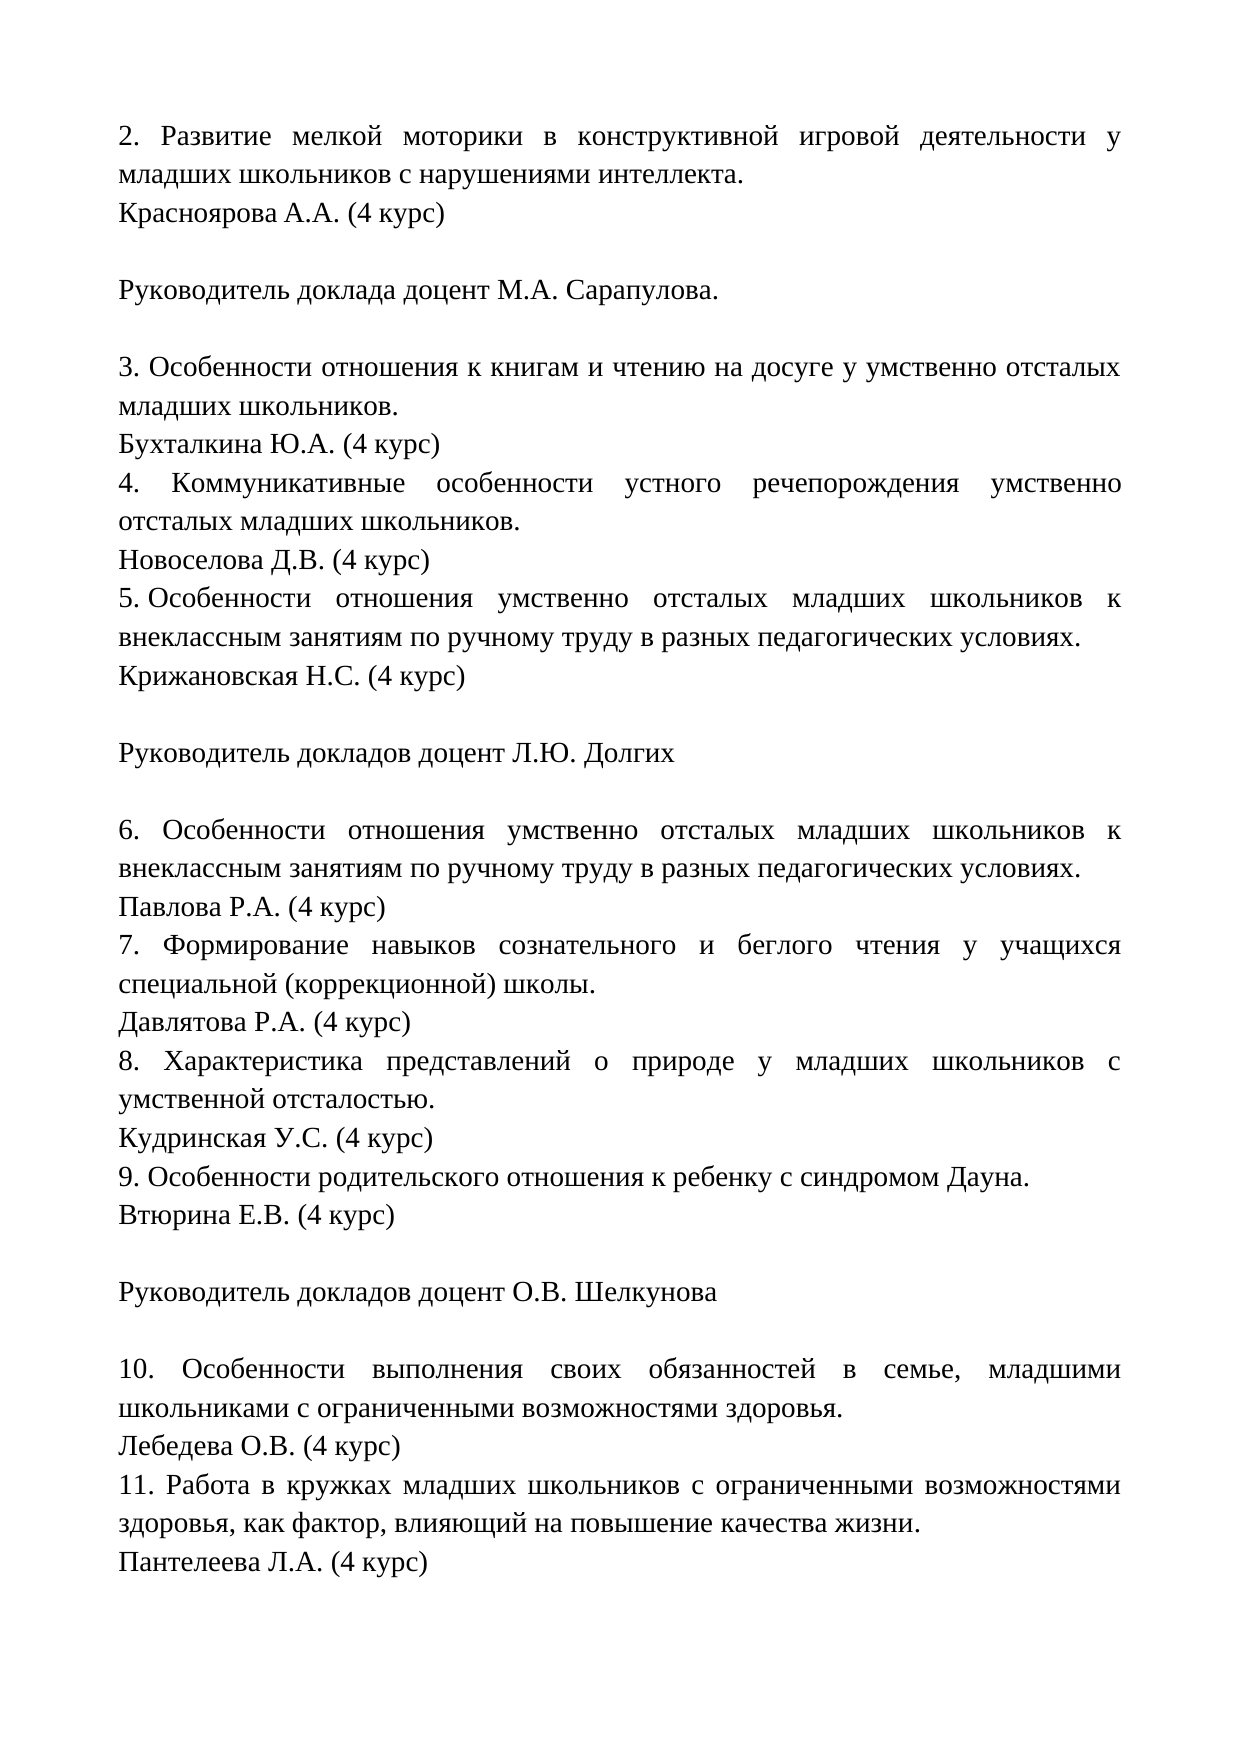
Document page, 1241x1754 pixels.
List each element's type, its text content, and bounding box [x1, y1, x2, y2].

text 8. Характеристика представлений о природе у младших школьников с умственной отсталостью. [118, 1043, 1122, 1115]
text Руководитель докладов доцент О.В. Шелкунова [118, 1274, 1122, 1308]
text 2. Развитие мелкой моторики в конструктивной игровой деятельности у младших школьников с нарушениями интеллекта. [118, 118, 1122, 190]
text 10. Особенности выполнения своих обязанностей в семье, младшими школьниками с ограниченными возможностями здоровья. [118, 1351, 1122, 1423]
text Пантелеева Л.А. (4 курс) [118, 1544, 1122, 1578]
text Крижановская Н.С. (4 курс) [118, 658, 1122, 691]
text 3. Особенности отношения к книгам и чтению на досуге у умственно отсталых младших школьников. [118, 349, 1122, 421]
text Руководитель докладов доцент Л.Ю. Долгих [118, 735, 1122, 768]
text Давлятова Р.А. (4 курс) [118, 1004, 1122, 1038]
list Особенности отношения умственно отсталых младших школьников к внеклассным занятиям по ручному труду в разных педагогических условиях. [118, 581, 1122, 653]
text Руководитель доклада доцент М.А. Сарапулова. [118, 272, 1122, 306]
text 4. Коммуникативные особенности устного речепорождения умственно отсталых младших школьников. [118, 465, 1122, 537]
text 6. Особенности отношения умственно отсталых младших школьников к внеклассным занятиям по ручному труду в разных педагогических условиях. [118, 812, 1122, 884]
text Новоселова Д.В. (4 курс) [118, 542, 1122, 576]
text 7. Формирование навыков сознательного и беглого чтения у учащихся специальной (коррекционной) школы. [118, 927, 1122, 999]
text Кудринская У.С. (4 курс) [118, 1120, 1122, 1154]
text Втюрина Е.В. (4 курс) [118, 1197, 1122, 1231]
text 11. Работа в кружках младших школьников с ограниченными возможностями здоровья, как фактор, влияющий на повышение качества жизни. [118, 1467, 1122, 1539]
text Красноярова А.А. (4 курс) [118, 195, 1122, 229]
text Лебедева О.В. (4 курс) [118, 1428, 1122, 1462]
text Павлова Р.А. (4 курс) [118, 889, 1122, 922]
text 9. Особенности родительского отношения к ребенку с синдромом Дауна. [118, 1159, 1122, 1192]
text Бухталкина Ю.А. (4 курс) [118, 426, 1122, 460]
